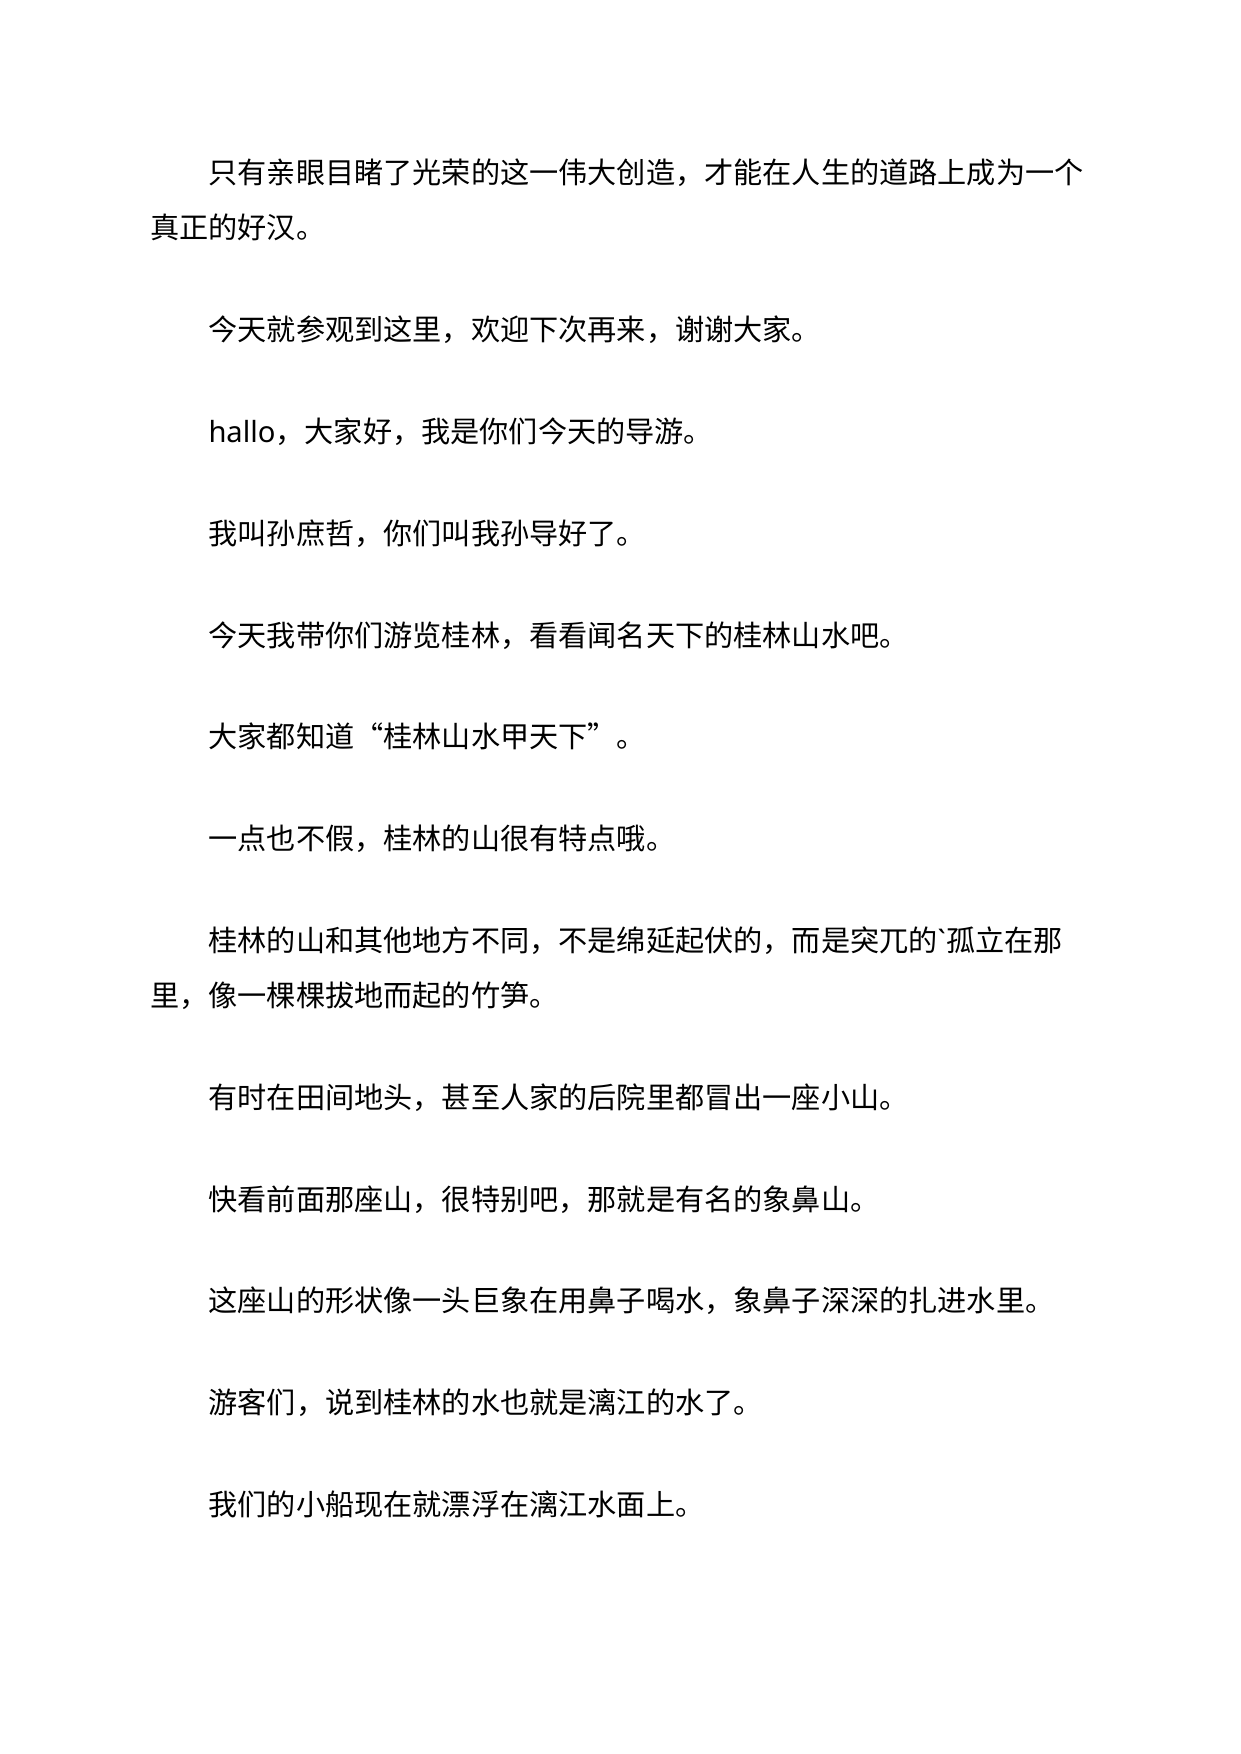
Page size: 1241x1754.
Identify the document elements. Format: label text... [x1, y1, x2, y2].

text 有时在田间地头，甚至人家的后院里都冒出一座小山。 [150, 1074, 1090, 1117]
text 今天我带你们游览桂林，看看闻名天下的桂林山水吧。 [150, 612, 1090, 654]
text 只有亲眼目睹了光荣的这一伟大创造，才能在人生的道路上成为一个真正的好汉。 [150, 150, 1090, 247]
text 我叫孙庶哲，你们叫我孙导好了。 [150, 510, 1090, 553]
text 大家都知道“桂林山水甲天下”。 [150, 714, 1090, 756]
text 快看前面那座山，很特别吧，那就是有名的象鼻山。 [150, 1176, 1090, 1218]
text 今天就参观到这里，欢迎下次再来，谢谢大家。 [150, 307, 1090, 349]
text 这座山的形状像一头巨象在用鼻子喝水，象鼻子深深的扎进水里。 [150, 1278, 1090, 1320]
text 桂林的山和其他地方不同，不是绵延起伏的，而是突兀的`孤立在那里，像一棵棵拔地而起的竹笋。 [150, 917, 1090, 1015]
text 一点也不假，桂林的山很有特点哦。 [150, 816, 1090, 858]
text 游客们，说到桂林的水也就是漓江的水了。 [150, 1379, 1090, 1422]
text 我们的小船现在就漂浮在漓江水面上。 [150, 1481, 1090, 1524]
text hallo，大家好，我是你们今天的导游。 [150, 408, 1090, 451]
